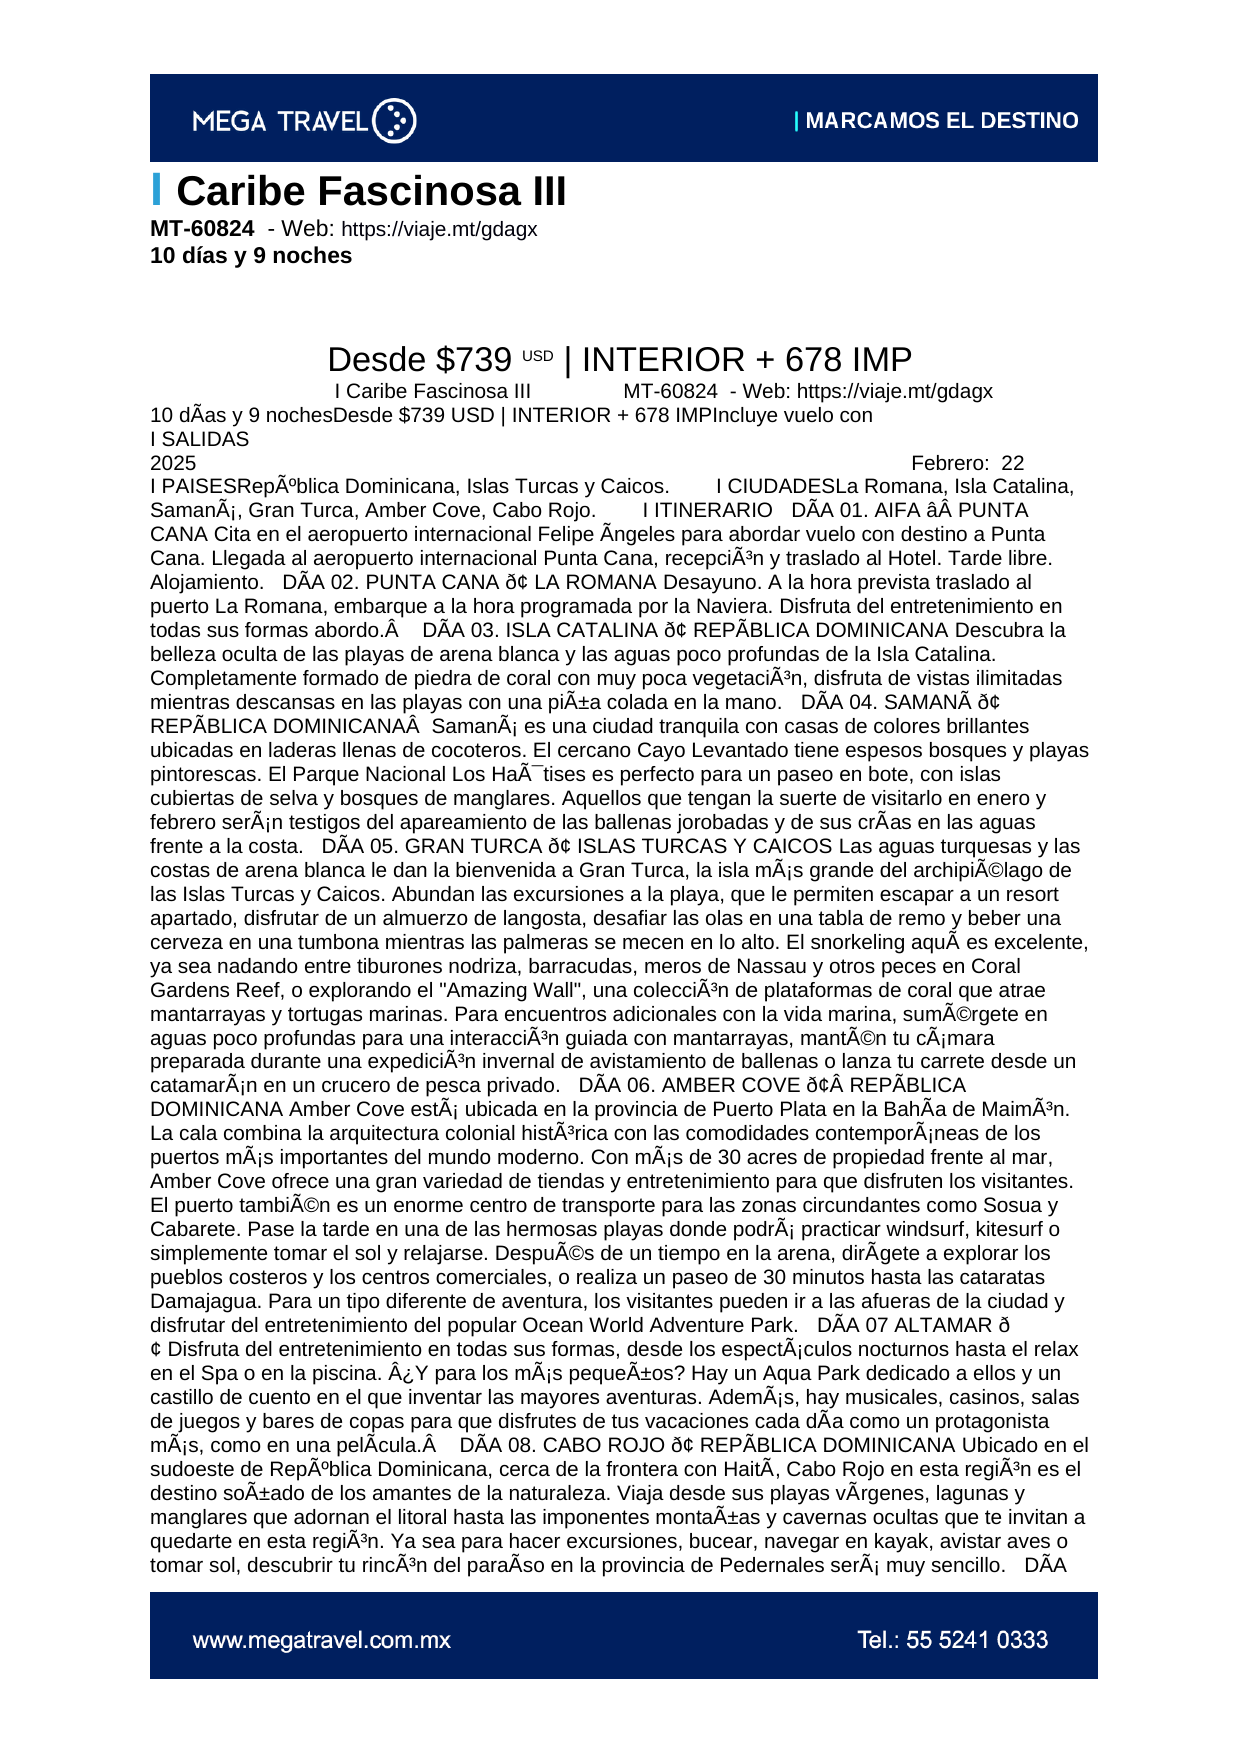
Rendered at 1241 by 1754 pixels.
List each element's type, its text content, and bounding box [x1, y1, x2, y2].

text Desde $739 USD | INTERIOR + 678 IMP [150, 339, 1090, 378]
text 10 días y 9 noches [150, 242, 1090, 268]
picture [150, 1592, 1098, 1679]
text MT-60824 - Web: https://viaje.mt/gdagx [150, 215, 1090, 242]
picture [150, 74, 1098, 162]
